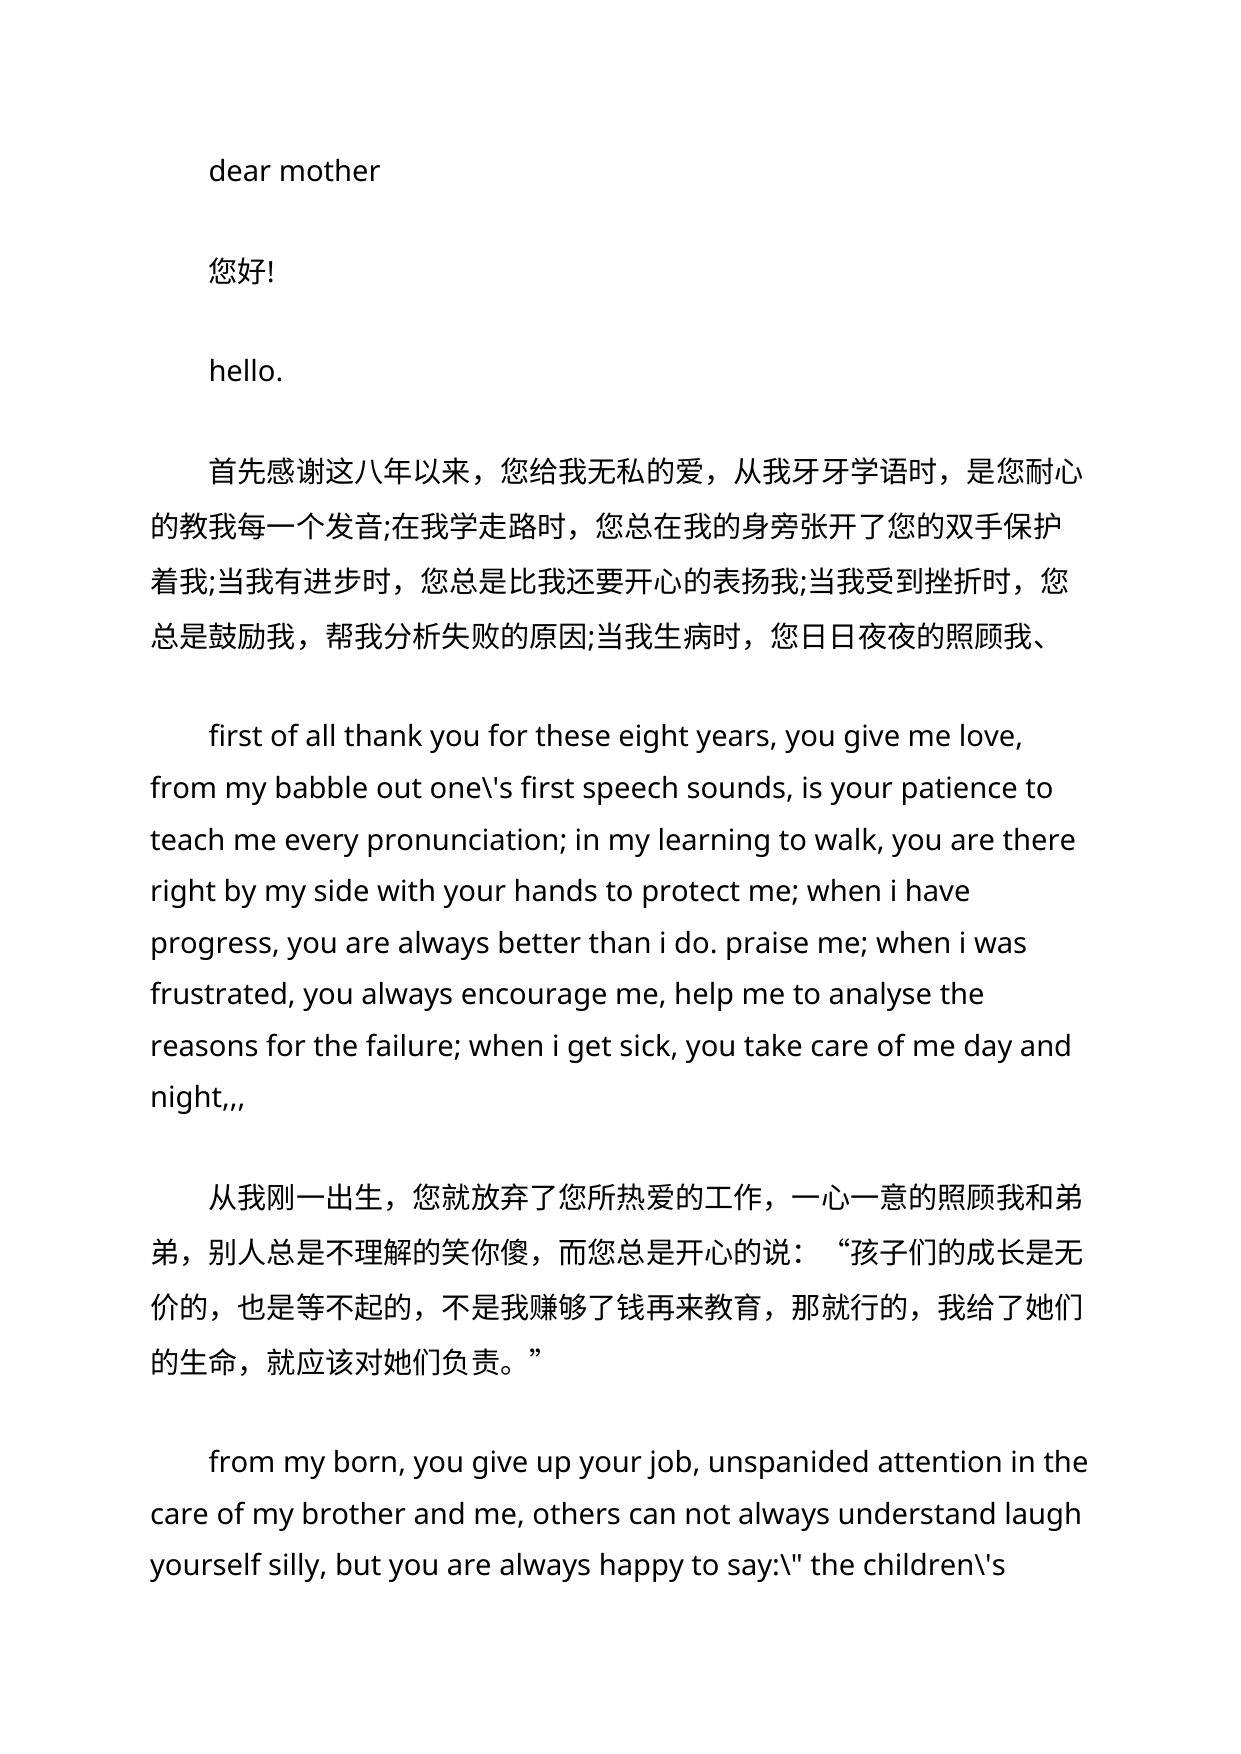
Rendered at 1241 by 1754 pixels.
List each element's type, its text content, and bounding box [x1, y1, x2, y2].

text 您好! [150, 248, 1090, 291]
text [150, 1442, 1090, 1584]
text 从我刚一出生，您就放弃了您所热爱的工作，一心一意的照顾我和弟弟，别人总是不理解的笑你傻，而您总是开心的说：“孩子们的成长是无价的，也是等不起的，不是我赚够了钱再来教育，那就行的，我给了她们的生命，就应该对她们负责。” [150, 1175, 1090, 1382]
text 首先感谢这八年以来，您给我无私的爱，从我牙牙学语时，是您耐心的教我每一个发音;在我学走路时，您总在我的身旁张开了您的双手保护着我;当我有进步时，您总是比我还要开心的表扬我;当我受到挫折时，您总是鼓励我，帮我分析失败的原因;当我生病时，您日日夜夜的照顾我、 [150, 449, 1090, 656]
text dear mother [150, 150, 1090, 190]
text hello. [150, 350, 1090, 390]
text first of all thank you for these eight years, you give me love, from my babble out one\'s first speech sounds, is your patience to teach me every pronunciation; in my learning to walk, you are there right by my side with your hands to protect me; when i have progress, you are always better than i do. praise me; when i was frustrated, you always encourage me, help me to analyse the reasons for the failure; when i get sick, you take care of me day and night,,, [150, 716, 1090, 1116]
